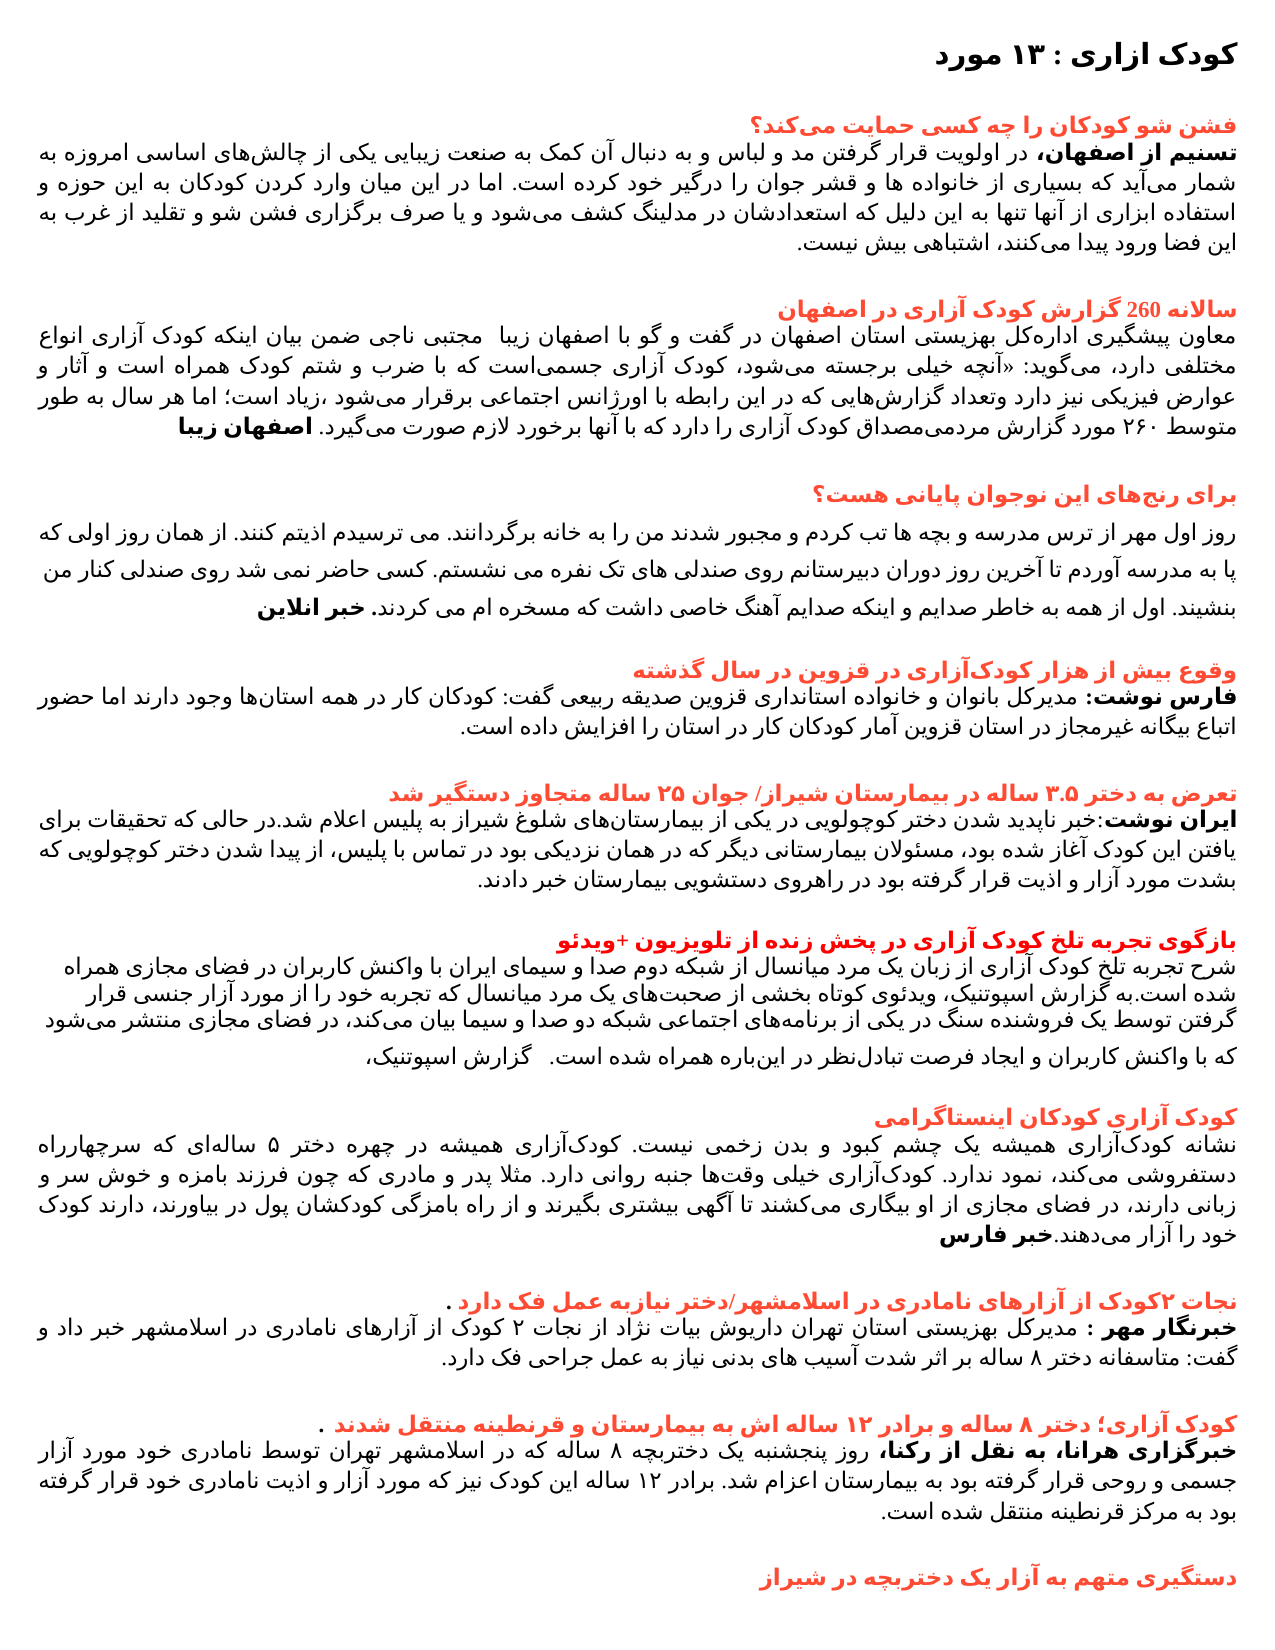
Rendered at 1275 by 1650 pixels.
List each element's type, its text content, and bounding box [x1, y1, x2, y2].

text نشانه کودک‌آزاری همیشه یک چشم کبود و بدن زخمی نیست. کودک‌آزاری همیشه در چهره دختر ۵ ساله‌ای که سرچهارراه دستفروشی می‌کند، نمود ندارد. کودک‌آزاری خیلی وقت‌ها جنبه روانی دارد. مثلا پدر و مادری که چون فرزند بامزه و خوش سر و زبانی دارند، در فضای مجازی از او بیگاری می‌کشند تا آگهی بیشتری بگیرند و از راه بامزگی کودکشان پول در بیاورند، دارند کودک خود را آزار می‌دهند.خبر فارس [37, 1131, 1237, 1248]
text فارس نوشت: مدیرکل بانوان و خانواده استانداری قزوین صدیقه ربیعی گفت: کودکان کار در همه استان‌ها وجود دارند اما حضور اتباع بیگانه غیرمجاز در استان قزوین آمار کودکان کار در استان را افزایش داده است. [37, 683, 1237, 739]
subtitle کودک آزاری؛ دختر ۸ ساله و برادر ۱۲ ساله اش به بیمارستان و قرنطینه منتقل شدند . [37, 1405, 1237, 1437]
text سالانه 260 گزارش کودک آزاری در اصفهان [37, 290, 1237, 322]
subtitle نجات ۲کودک از آزارهای نامادری در اسلامشهر/دختر نیازبه عمل فک دارد . [37, 1282, 1237, 1314]
subtitle فشن شو کودکان را چه کسی حمایت می‌کند؟ [37, 106, 1237, 139]
text تعرض به دختر ۳.۵ ساله در بیمارستان شیراز/ جوان ۲۵ ساله متجاوز دستگیر شد [37, 774, 1237, 806]
text خبرگزاری هرانا، به نقل از رکنا، روز پنجشنبه یک دختربچه ۸ ساله که در اسلامشهر تهران توسط نامادری خود مورد آزار جسمی و روحی قرار گرفته بود به بیمارستان اعزام شد. برادر ۱۲ ساله این کودک نیز که مورد آزار و اذیت نامادری خود قرار گرفته بود به مرکز قرنطینه منتقل شده است. [37, 1437, 1237, 1524]
text شرح تجربه تلخ کودک آزاری از زبان یک مرد میانسال از شبکه دوم صدا و سیمای ایران با واکنش کاربران در فضای مجازی همراه شده است.به گزارش اسپوتنیک، ویدئوی کوتاه بخشی از صحبت‌های یک مرد میانسال که تجربه خود را از مورد آزار جنسی قرار گرفتن توسط یک فروشنده سنگ در یکی از برنامه‌های اجتماعی شبکه دو صدا و سیما بیان می‌کند، در فضای مجازی منتشر می‌شود که با واکنش کاربران و ایجاد فرصت تبادل‌نظر در این‌باره همراه شده است. گزارش اسپوتنیک، [37, 953, 1237, 1072]
text تسنیم از اصفهان، در اولویت قرار گرفتن مد و لباس و به دنبال آن کمک به صنعت زیبایی یکی از چالش‌های اساسی امروزه به شمار می‌آید که بسیاری از خانواده ها و قشر جوان را درگیر خود کرده است. اما در این میان وارد کردن کودکان به این حوزه و استفاده ابزاری از آنها تنها به این دلیل که استعدادشان در مدلینگ کشف می‌شود و یا صرف برگزاری فشن شو و تقلید از غرب به این فضا ورود پیدا می‌کنند، اشتباهی بیش نیست. [37, 139, 1237, 256]
text کودک ازاری : ۱۳ مورد [37, 37, 1237, 71]
text کودک آزاری کودکان اینستاگرامی [37, 1098, 1237, 1131]
subtitle روز اول مهر از ترس مدرسه و بچه ها تب کردم و مجبور شدند من را به خانه برگردانند. می ترسیدم اذیتم کنند. از همان روز اولی که پا به مدرسه آوردم تا آخرین روز دوران دبیرستانم روی صندلی های تک نفره می نشستم. کسی حاضر نمی شد روی صندلی کنار من بنشیند. اول از همه به خاطر صدایم و اینکه صدایم آهنگ خاصی داشت که مسخره ام می کردند. خبر انلاین [37, 508, 1237, 620]
text ایران نوشت:خبر ناپدید شدن دختر کوچولویی در یکی از بیمارستان‌های شلوغ شیراز به پلیس اعلام شد.در حالی که تحقیقات برای یافتن این کودک آغاز شده بود، مسئولان بیمارستانی دیگر که در همان نزدیکی بود در تماس با پلیس، از پیدا شدن دختر کوچولویی که بشدت مورد آزار و اذیت قرار گرفته بود در راهروی دستشویی بیمارستان خبر دادند. [37, 806, 1237, 893]
text برای رنج‌های این نوجوان پایانی هست؟ [37, 475, 1237, 508]
text خبرنگار مهر : مدیرکل بهزیستی استان تهران داریوش بیات نژاد از نجات ۲ کودک از آزارهای نامادری در اسلامشهر خبر داد و گفت: متاسفانه دختر ۸ ساله بر اثر شدت آسیب های بدنی نیاز به عمل جراحی فک دارد. [37, 1314, 1237, 1371]
text دستگیری متهم به آزار یک دختربچه در شیراز [37, 1558, 1237, 1591]
text معاون پیشگیری اداره‌کل بهزیستی استان اصفهان در گفت و گو با اصفهان زیبا مجتبی ناجی ضمن بیان اینکه کودک آزاری انواع مختلفی دارد، می‌گوید: «آنچه خیلی برجسته می‌شود، کودک آزاری جسمی‌است که با ضرب و شتم کودک همراه است و آثار و عوارض فیزیکی نیز دارد وتعداد گزارش‌هایی که در این رابطه با اورژانس اجتماعی برقرار می‌شود ،زیاد است؛ اما هر سال به طور متوسط ۲۶۰ مورد گزارش مردمی‌مصداق کودک آزاری را دارد که با آنها برخورد لازم صورت می‌گیرد. اصفهان زیبا [37, 322, 1237, 439]
text بازگوی تجربه تلخ کودک آزاری در پخش زنده از تلویزیون +ویدئو [37, 927, 1237, 953]
text وقوع بیش از هزار کودک‌آزاری در قزوین در سال گذشته [37, 651, 1237, 683]
